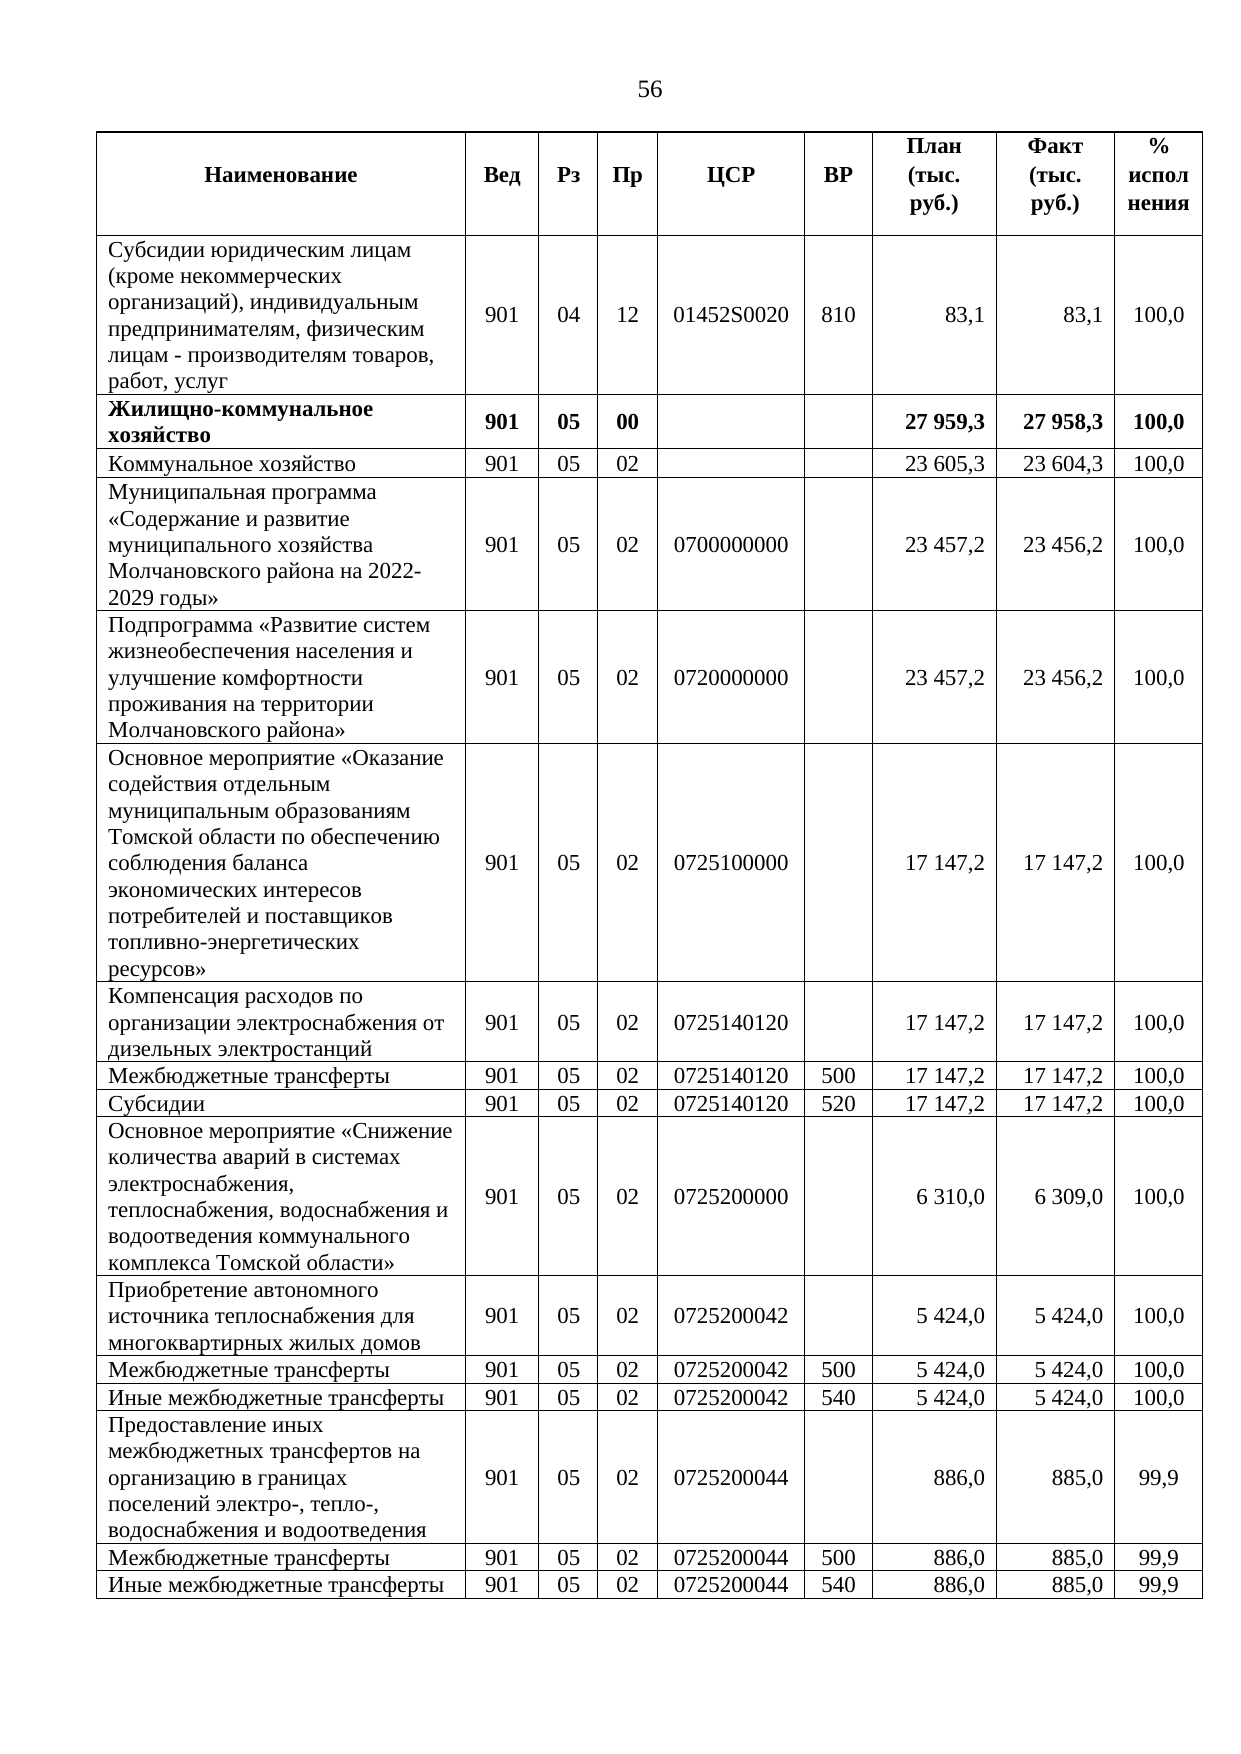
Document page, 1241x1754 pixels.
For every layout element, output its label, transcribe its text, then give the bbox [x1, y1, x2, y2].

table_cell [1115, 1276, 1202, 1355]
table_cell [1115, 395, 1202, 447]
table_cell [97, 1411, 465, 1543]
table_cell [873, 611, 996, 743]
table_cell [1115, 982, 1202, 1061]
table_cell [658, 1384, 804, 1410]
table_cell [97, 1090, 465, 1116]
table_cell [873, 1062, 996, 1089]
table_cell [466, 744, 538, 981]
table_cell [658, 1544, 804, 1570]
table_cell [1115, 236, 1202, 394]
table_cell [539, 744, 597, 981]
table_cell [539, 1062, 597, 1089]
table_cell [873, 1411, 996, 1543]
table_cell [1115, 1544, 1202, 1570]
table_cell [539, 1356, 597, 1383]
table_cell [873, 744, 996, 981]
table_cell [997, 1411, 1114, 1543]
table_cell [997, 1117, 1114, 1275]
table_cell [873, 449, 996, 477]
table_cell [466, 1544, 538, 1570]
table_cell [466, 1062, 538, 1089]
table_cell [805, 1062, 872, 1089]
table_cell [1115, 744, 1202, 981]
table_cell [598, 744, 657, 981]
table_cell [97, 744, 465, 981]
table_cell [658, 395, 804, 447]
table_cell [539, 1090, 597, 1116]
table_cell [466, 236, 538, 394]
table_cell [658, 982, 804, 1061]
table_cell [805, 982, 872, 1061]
table_header Рз [539, 133, 597, 234]
table_header Вед [466, 133, 538, 234]
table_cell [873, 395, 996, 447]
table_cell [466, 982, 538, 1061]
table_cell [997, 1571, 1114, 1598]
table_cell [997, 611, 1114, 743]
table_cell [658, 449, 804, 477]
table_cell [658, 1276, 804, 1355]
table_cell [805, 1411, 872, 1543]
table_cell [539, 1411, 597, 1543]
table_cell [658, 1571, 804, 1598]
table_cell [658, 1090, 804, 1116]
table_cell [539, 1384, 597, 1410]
table_header % исполнения [1115, 133, 1202, 234]
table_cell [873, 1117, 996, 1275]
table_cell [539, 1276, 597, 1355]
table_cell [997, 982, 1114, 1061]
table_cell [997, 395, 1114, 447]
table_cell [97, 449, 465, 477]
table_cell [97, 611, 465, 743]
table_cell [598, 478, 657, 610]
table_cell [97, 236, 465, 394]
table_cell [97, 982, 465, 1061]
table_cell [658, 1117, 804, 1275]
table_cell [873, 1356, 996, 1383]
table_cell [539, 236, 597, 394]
table_header ВР [805, 133, 872, 234]
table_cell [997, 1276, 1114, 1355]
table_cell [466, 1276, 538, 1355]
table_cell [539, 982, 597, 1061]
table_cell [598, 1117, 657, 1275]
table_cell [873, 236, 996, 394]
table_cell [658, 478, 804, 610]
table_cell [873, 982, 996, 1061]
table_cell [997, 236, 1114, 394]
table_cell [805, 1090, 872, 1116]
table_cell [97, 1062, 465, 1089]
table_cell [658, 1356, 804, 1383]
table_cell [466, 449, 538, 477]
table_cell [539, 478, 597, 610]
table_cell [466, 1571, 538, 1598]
table_header Факт (тыс. руб.) [997, 133, 1114, 234]
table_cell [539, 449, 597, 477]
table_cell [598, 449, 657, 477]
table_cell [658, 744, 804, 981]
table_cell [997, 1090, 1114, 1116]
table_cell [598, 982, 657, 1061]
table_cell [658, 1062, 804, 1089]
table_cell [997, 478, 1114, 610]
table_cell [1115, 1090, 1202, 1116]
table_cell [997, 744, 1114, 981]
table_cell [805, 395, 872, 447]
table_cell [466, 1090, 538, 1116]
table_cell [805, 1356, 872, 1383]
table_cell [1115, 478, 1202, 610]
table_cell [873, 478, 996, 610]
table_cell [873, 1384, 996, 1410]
table_header Наименование [97, 133, 465, 234]
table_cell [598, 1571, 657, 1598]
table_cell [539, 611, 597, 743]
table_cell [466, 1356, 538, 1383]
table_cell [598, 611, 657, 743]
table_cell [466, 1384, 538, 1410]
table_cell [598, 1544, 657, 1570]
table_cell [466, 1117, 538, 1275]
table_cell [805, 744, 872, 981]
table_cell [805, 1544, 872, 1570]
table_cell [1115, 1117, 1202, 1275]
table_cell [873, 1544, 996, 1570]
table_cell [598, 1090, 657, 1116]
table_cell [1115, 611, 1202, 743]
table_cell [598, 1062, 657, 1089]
table_header План (тыс. руб.) [873, 133, 996, 234]
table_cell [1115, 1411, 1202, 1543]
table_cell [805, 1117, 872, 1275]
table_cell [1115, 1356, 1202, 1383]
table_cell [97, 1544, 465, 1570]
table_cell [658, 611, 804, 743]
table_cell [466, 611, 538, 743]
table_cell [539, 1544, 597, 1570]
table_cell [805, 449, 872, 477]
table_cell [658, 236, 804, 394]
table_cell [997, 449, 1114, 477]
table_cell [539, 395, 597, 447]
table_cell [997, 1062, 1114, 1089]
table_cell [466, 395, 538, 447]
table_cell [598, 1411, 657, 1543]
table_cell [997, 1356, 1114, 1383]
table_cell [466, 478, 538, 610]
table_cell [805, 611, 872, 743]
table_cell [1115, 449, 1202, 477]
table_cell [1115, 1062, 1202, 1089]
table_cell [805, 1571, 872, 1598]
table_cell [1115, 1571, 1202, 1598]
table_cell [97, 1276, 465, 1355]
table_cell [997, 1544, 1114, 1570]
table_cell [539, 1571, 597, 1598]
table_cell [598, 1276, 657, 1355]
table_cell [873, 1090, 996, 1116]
table_header ЦСР [658, 133, 804, 234]
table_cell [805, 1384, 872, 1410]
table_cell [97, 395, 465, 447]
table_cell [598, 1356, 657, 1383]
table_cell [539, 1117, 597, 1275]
table_header Пр [598, 133, 657, 234]
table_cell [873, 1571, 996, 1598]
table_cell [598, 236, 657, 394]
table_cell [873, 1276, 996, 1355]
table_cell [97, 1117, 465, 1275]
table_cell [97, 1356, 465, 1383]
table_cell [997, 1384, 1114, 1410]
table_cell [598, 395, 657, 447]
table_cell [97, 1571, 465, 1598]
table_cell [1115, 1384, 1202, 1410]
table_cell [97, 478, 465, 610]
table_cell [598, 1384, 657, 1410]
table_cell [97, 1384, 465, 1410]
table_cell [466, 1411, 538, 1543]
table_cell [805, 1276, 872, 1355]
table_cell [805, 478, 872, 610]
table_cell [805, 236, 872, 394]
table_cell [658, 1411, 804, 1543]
